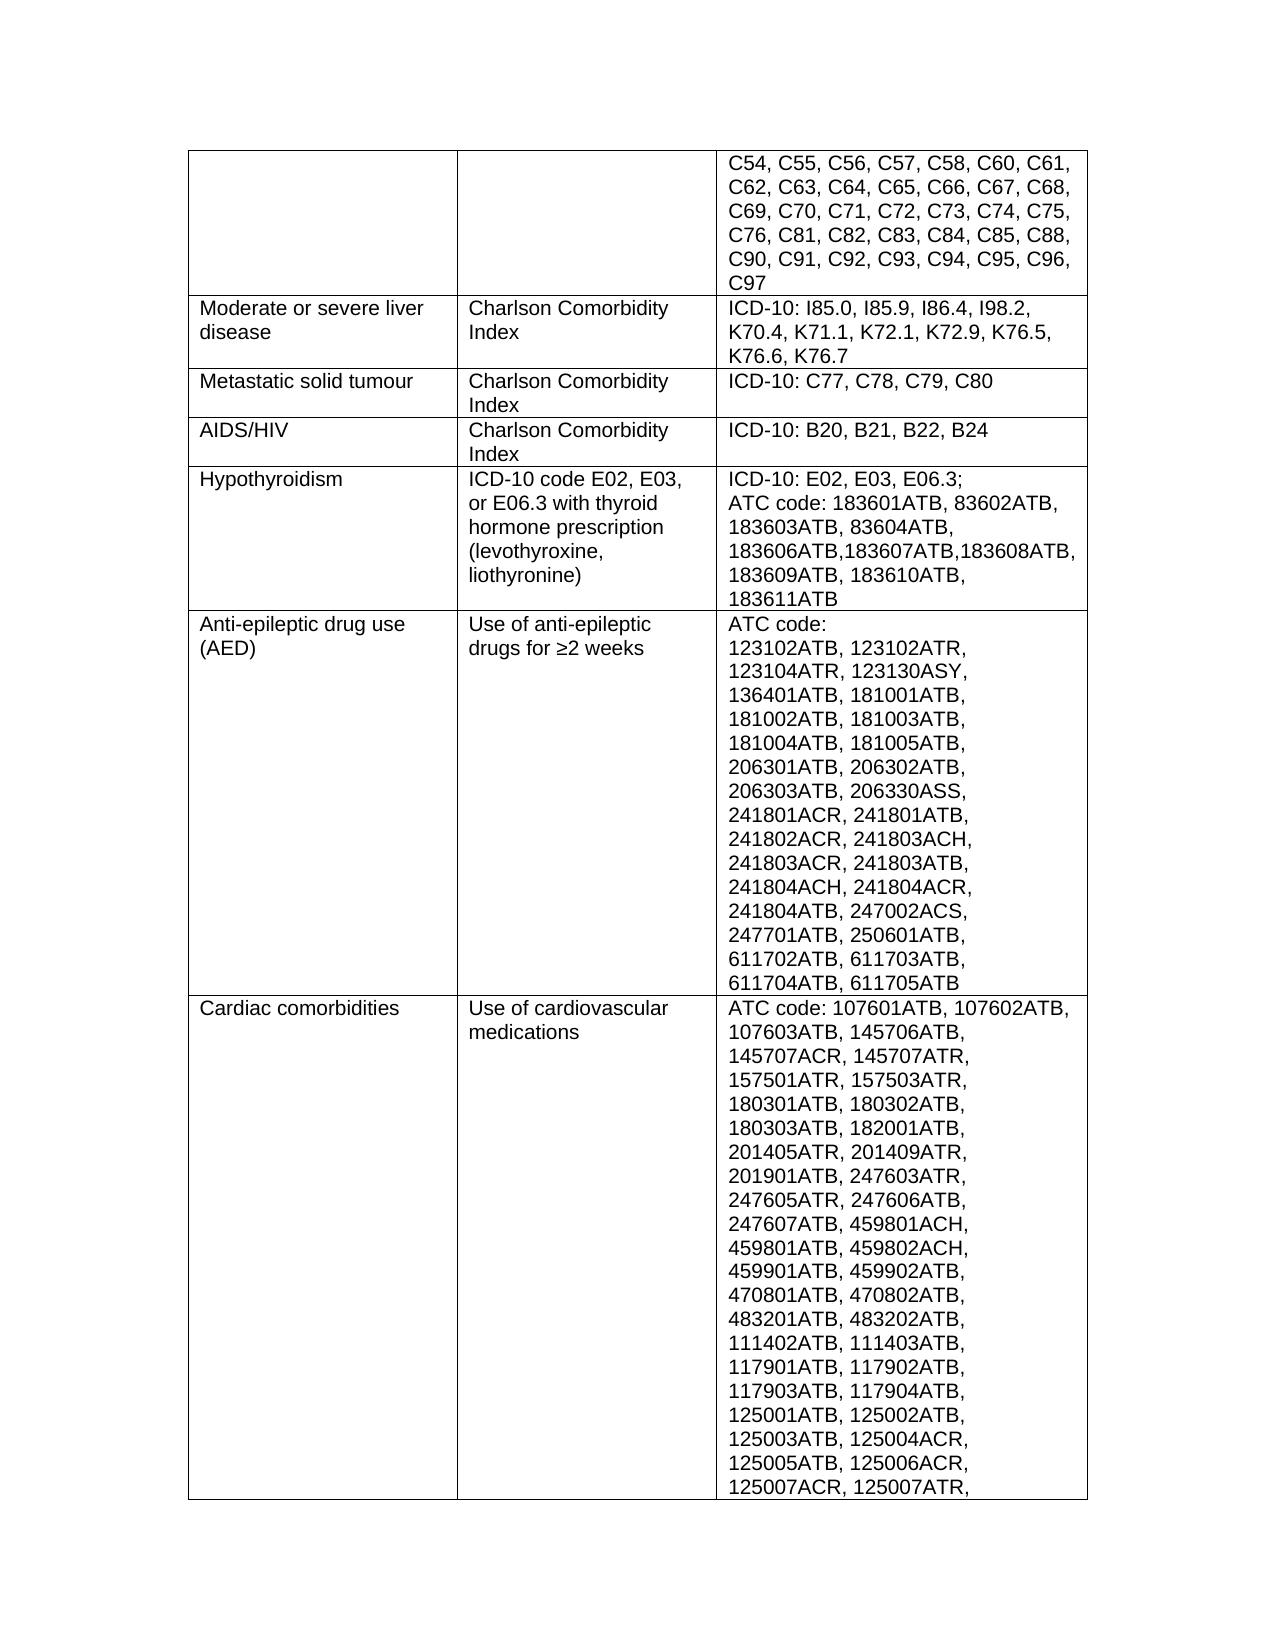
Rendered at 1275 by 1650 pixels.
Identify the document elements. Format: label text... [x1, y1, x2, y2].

table_cell Hypothyroidism [189, 467, 457, 610]
table_cell ICD-10: E02, E03, E06.3; ATC code: 183601ATB, 83602ATB, 183603ATB, 83604ATB, 183606ATB,183607ATB,183608ATB, 183609ATB, 183610ATB, 183611ATB [717, 467, 1087, 610]
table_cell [458, 151, 716, 295]
table_cell Moderate or severe liver disease [189, 296, 457, 368]
table_cell AIDS/HIV [189, 418, 457, 466]
table_cell ICD-10: C77, C78, C79, C80 [717, 369, 1087, 417]
table_cell ICD-10: B20, B21, B22, B24 [717, 418, 1087, 466]
table_cell Metastatic solid tumour [189, 369, 457, 417]
table_cell ICD-10: I85.0, I85.9, I86.4, I98.2, K70.4, K71.1, K72.1, K72.9, K76.5, K76.6, K76.7 [717, 296, 1087, 368]
table_cell Charlson Comorbidity Index [458, 369, 716, 417]
table_cell Charlson Comorbidity Index [458, 296, 716, 368]
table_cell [717, 151, 1087, 295]
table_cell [717, 996, 1087, 1499]
table_cell ATC code: 123102ATB, 123102ATR, 123104ATR, 123130ASY, 136401ATB, 181001ATB, 181002ATB, 181003ATB, 181004ATB, 181005ATB, 206301ATB, 206302ATB, 206303ATB, 206330ASS, 241801ACR, 241801ATB, 241802ACR, 241803ACH, 241803ACR, 241803ATB, 241804ACH, 241804ACR, 241804ATB, 247002ACS, 247701ATB, 250601ATB, 611702ATB, 611703ATB, 611704ATB, 611705ATB [717, 611, 1087, 995]
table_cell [189, 151, 457, 295]
table_cell Use of anti-epileptic drugs for ≥2 weeks [458, 611, 716, 995]
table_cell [458, 996, 716, 1499]
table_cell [189, 996, 457, 1499]
table_cell Anti-epileptic drug use (AED) [189, 611, 457, 995]
table_cell ICD-10 code E02, E03, or E06.3 with thyroid hormone prescription (levothyroxine, liothyronine) [458, 467, 716, 610]
table_cell Charlson Comorbidity Index [458, 418, 716, 466]
